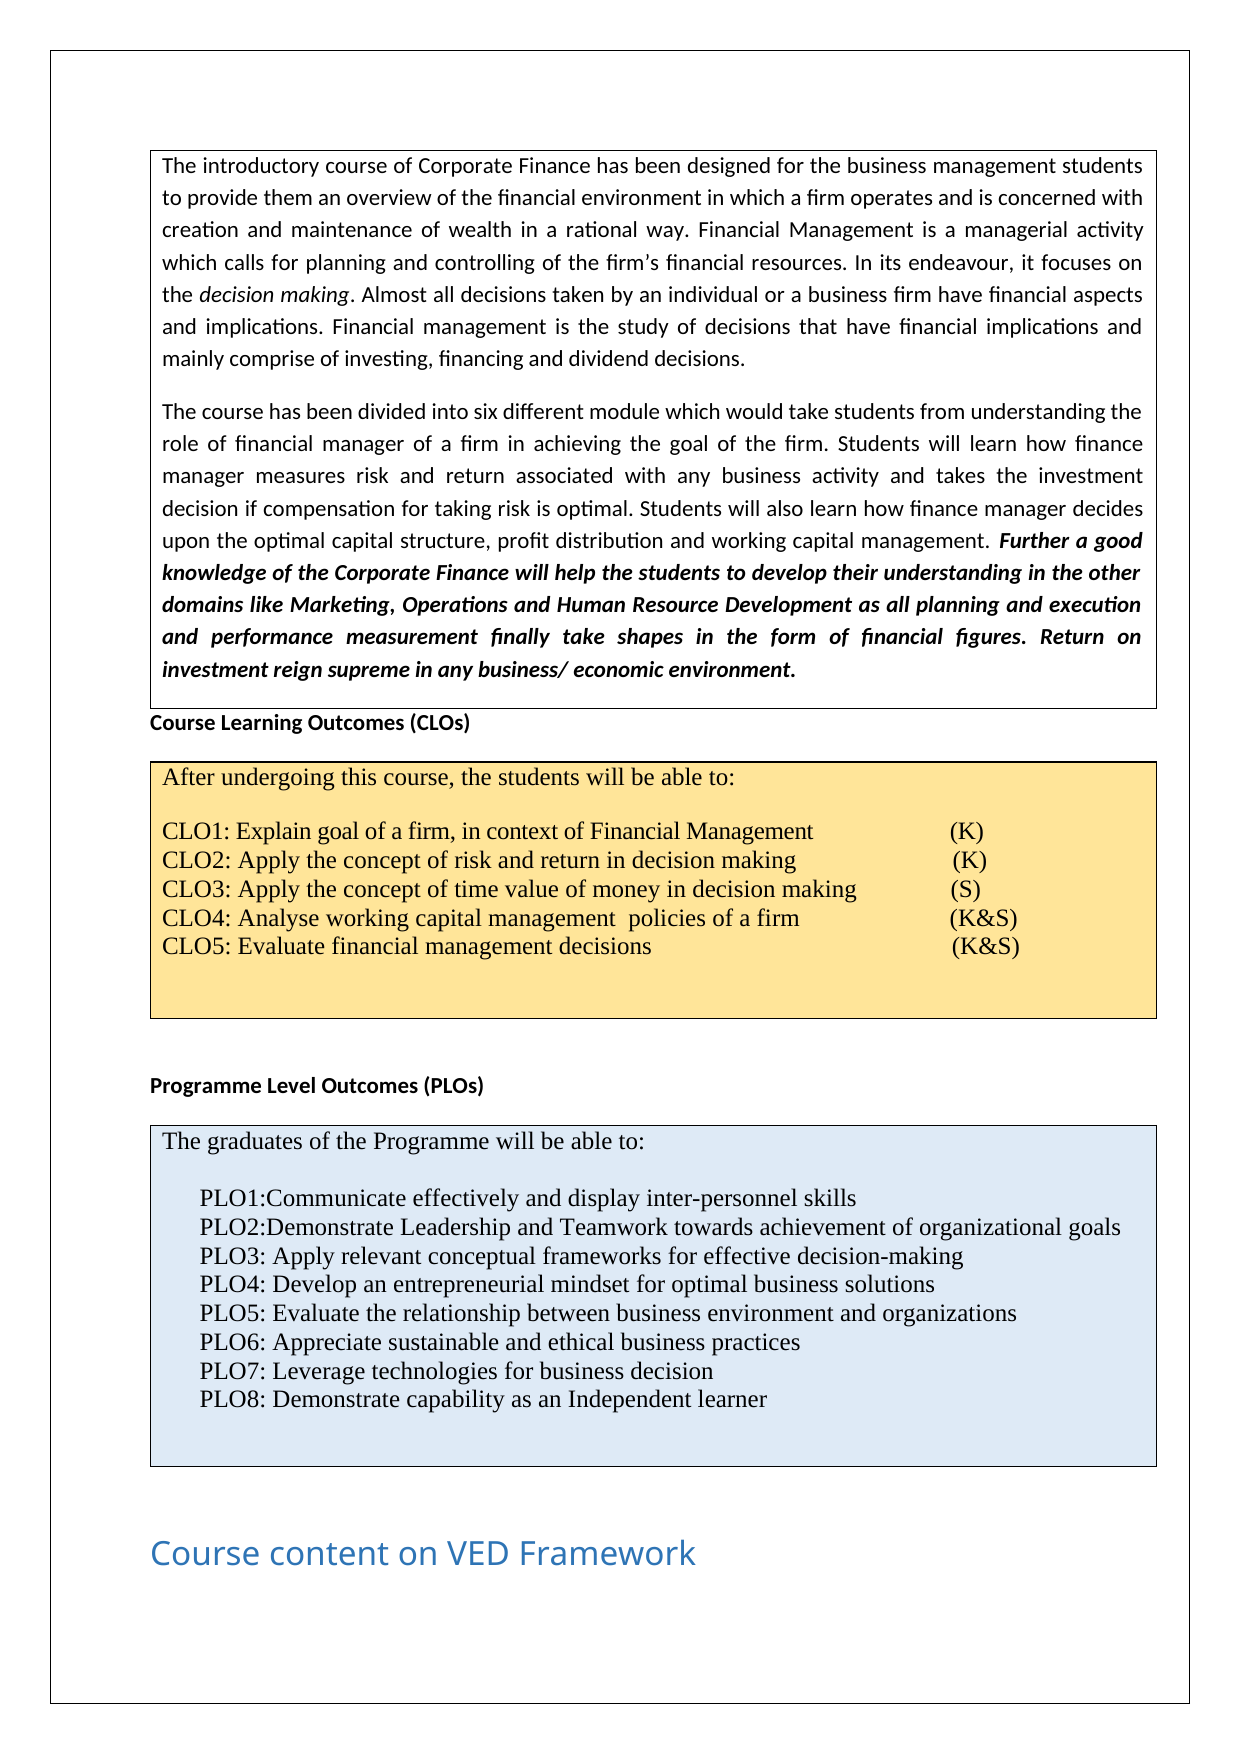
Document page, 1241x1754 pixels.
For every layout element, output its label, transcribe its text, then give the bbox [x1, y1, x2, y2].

table_header After undergoing this course, the students will be able to: CLO1: Explain goal of a firm, in context of Financial Management (K) CLO2: Apply the concept of risk and return in decision making (K) CLO3: Apply the concept of time value of money in decision making (S) CLO4: Analyse working capital management policies of a firm (K&S) CLO5: Evaluate financial management decisions (K&S) [151, 763, 1156, 1018]
table_header The graduates of the Programme will be able to: PLO1:Communicate effectively and display inter-personnel skills PLO2:Demonstrate Leadership and Teamwork towards achievement of organizational goals PLO3: Apply relevant conceptual frameworks for effective decision-making PLO4: Develop an entrepreneurial mindset for optimal business solutions PLO5: Evaluate the relationship between business environment and organizations PLO6: Appreciate sustainable and ethical business practices PLO7: Leverage technologies for business decision PLO8: Demonstrate capability as an Independent learner [151, 1126, 1156, 1466]
subtitle Course content on VED Framework [150, 1529, 1156, 1575]
text Programme Level Outcomes (PLOs) [150, 1072, 1156, 1100]
table_header The introductory course of Corporate Finance has been designed for the business management students to provide them an overview of the financial environment in which a firm operates and is concerned with creation and maintenance of wealth in a rational way. Financial Management is a managerial activity which calls for planning and controlling of the firm’s financial resources. In its endeavour, it focuses on the decision making. Almost all decisions taken by an individual or a business firm have financial aspects and implications. Financial management is the study of decisions that have financial implications and mainly comprise of investing, financing and dividend decisions. The course has been divided into six different module which would take students from understanding the role of financial manager of a firm in achieving the goal of the firm. Students will learn how finance manager measures risk and return associated with any business activity and takes the investment decision if compensation for taking risk is optimal. Students will also learn how finance manager decides upon the optimal capital structure, profit distribution and working capital management. Further a good knowledge of the Corporate Finance will help the students to develop their understanding in the other domains like Marketing, Operations and Human Resource Development as all planning and execution and performance measurement finally take shapes in the form of financial figures. Return on investment reign supreme in any business/ economic environment. [151, 151, 1156, 707]
text Course Learning Outcomes (CLOs) [150, 709, 1156, 736]
